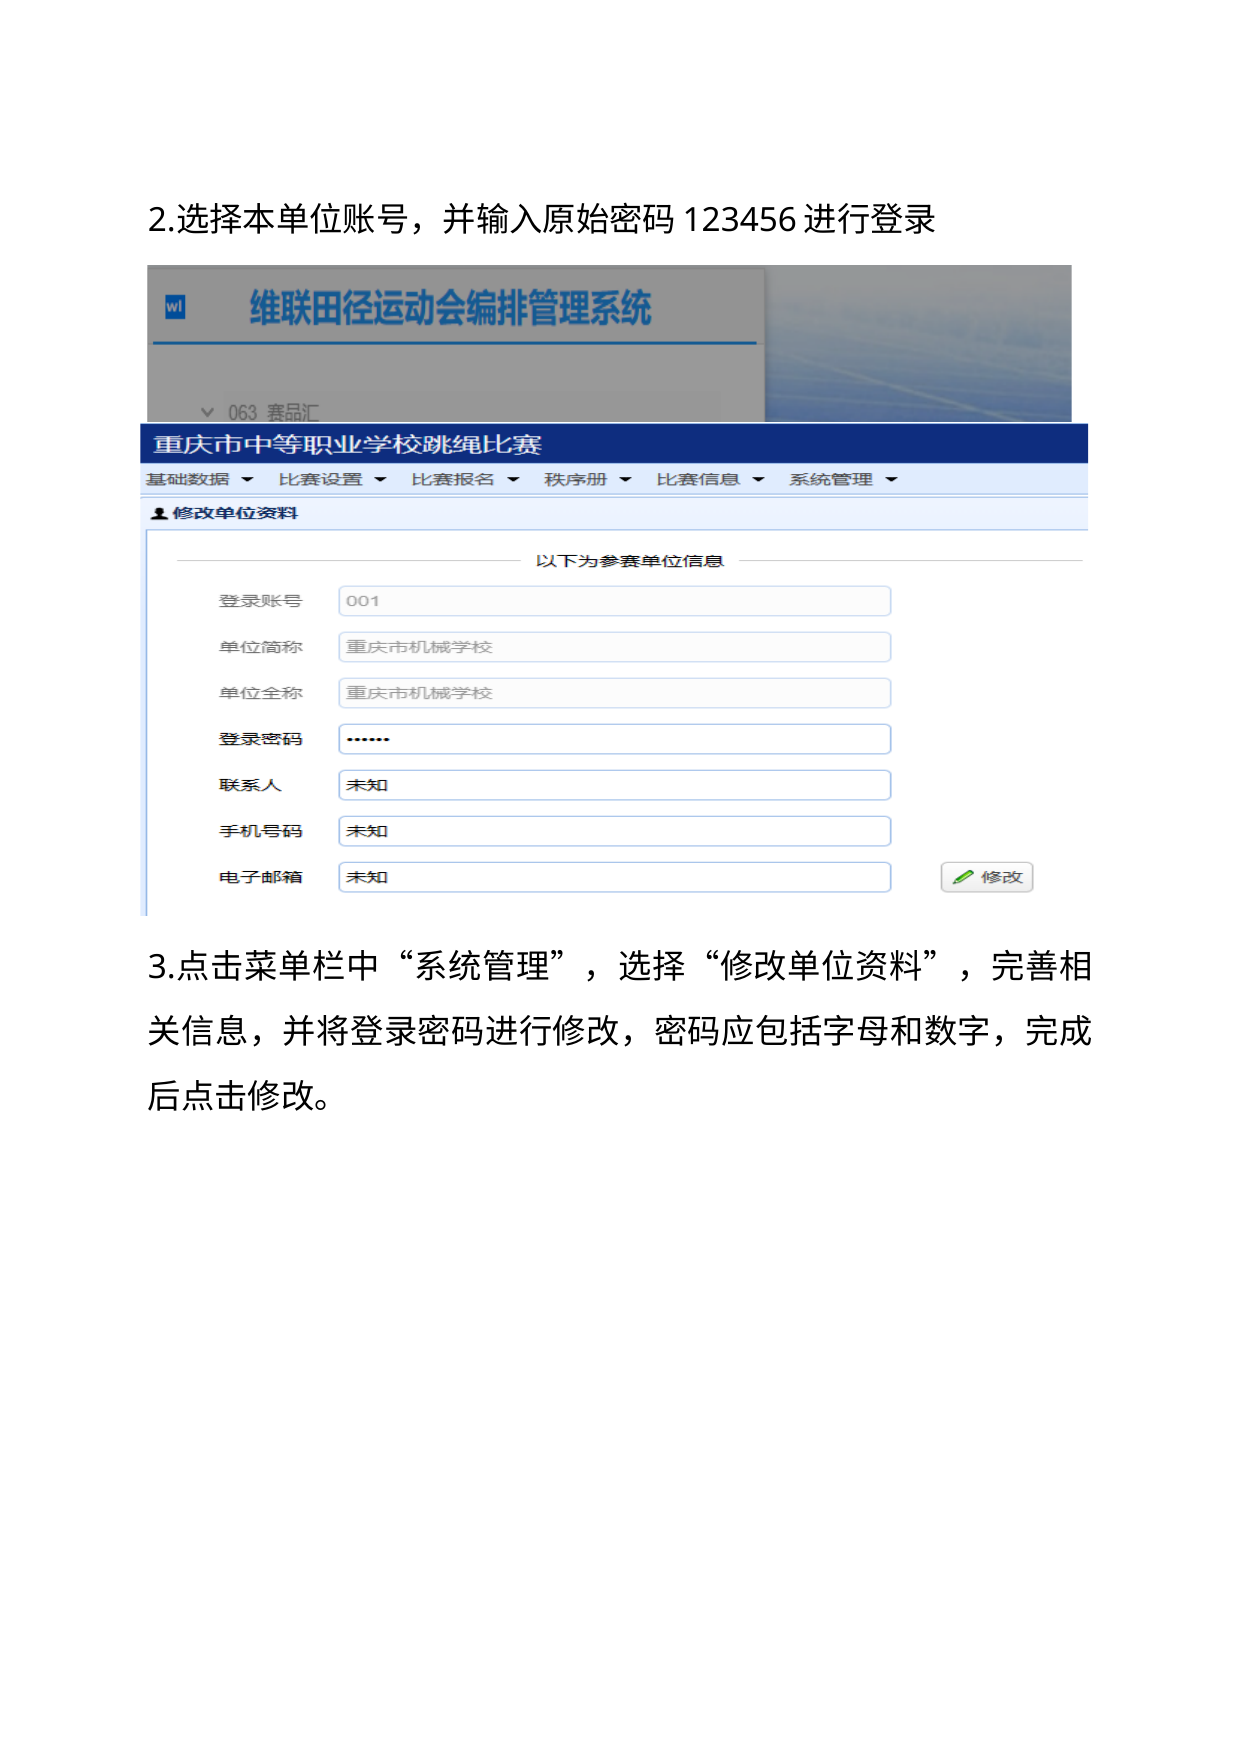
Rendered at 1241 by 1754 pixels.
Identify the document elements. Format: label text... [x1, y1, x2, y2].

picture [140, 265, 1089, 916]
text 2.选择本单位账号，并输入原始密码123456进行登录 [148, 184, 1092, 249]
